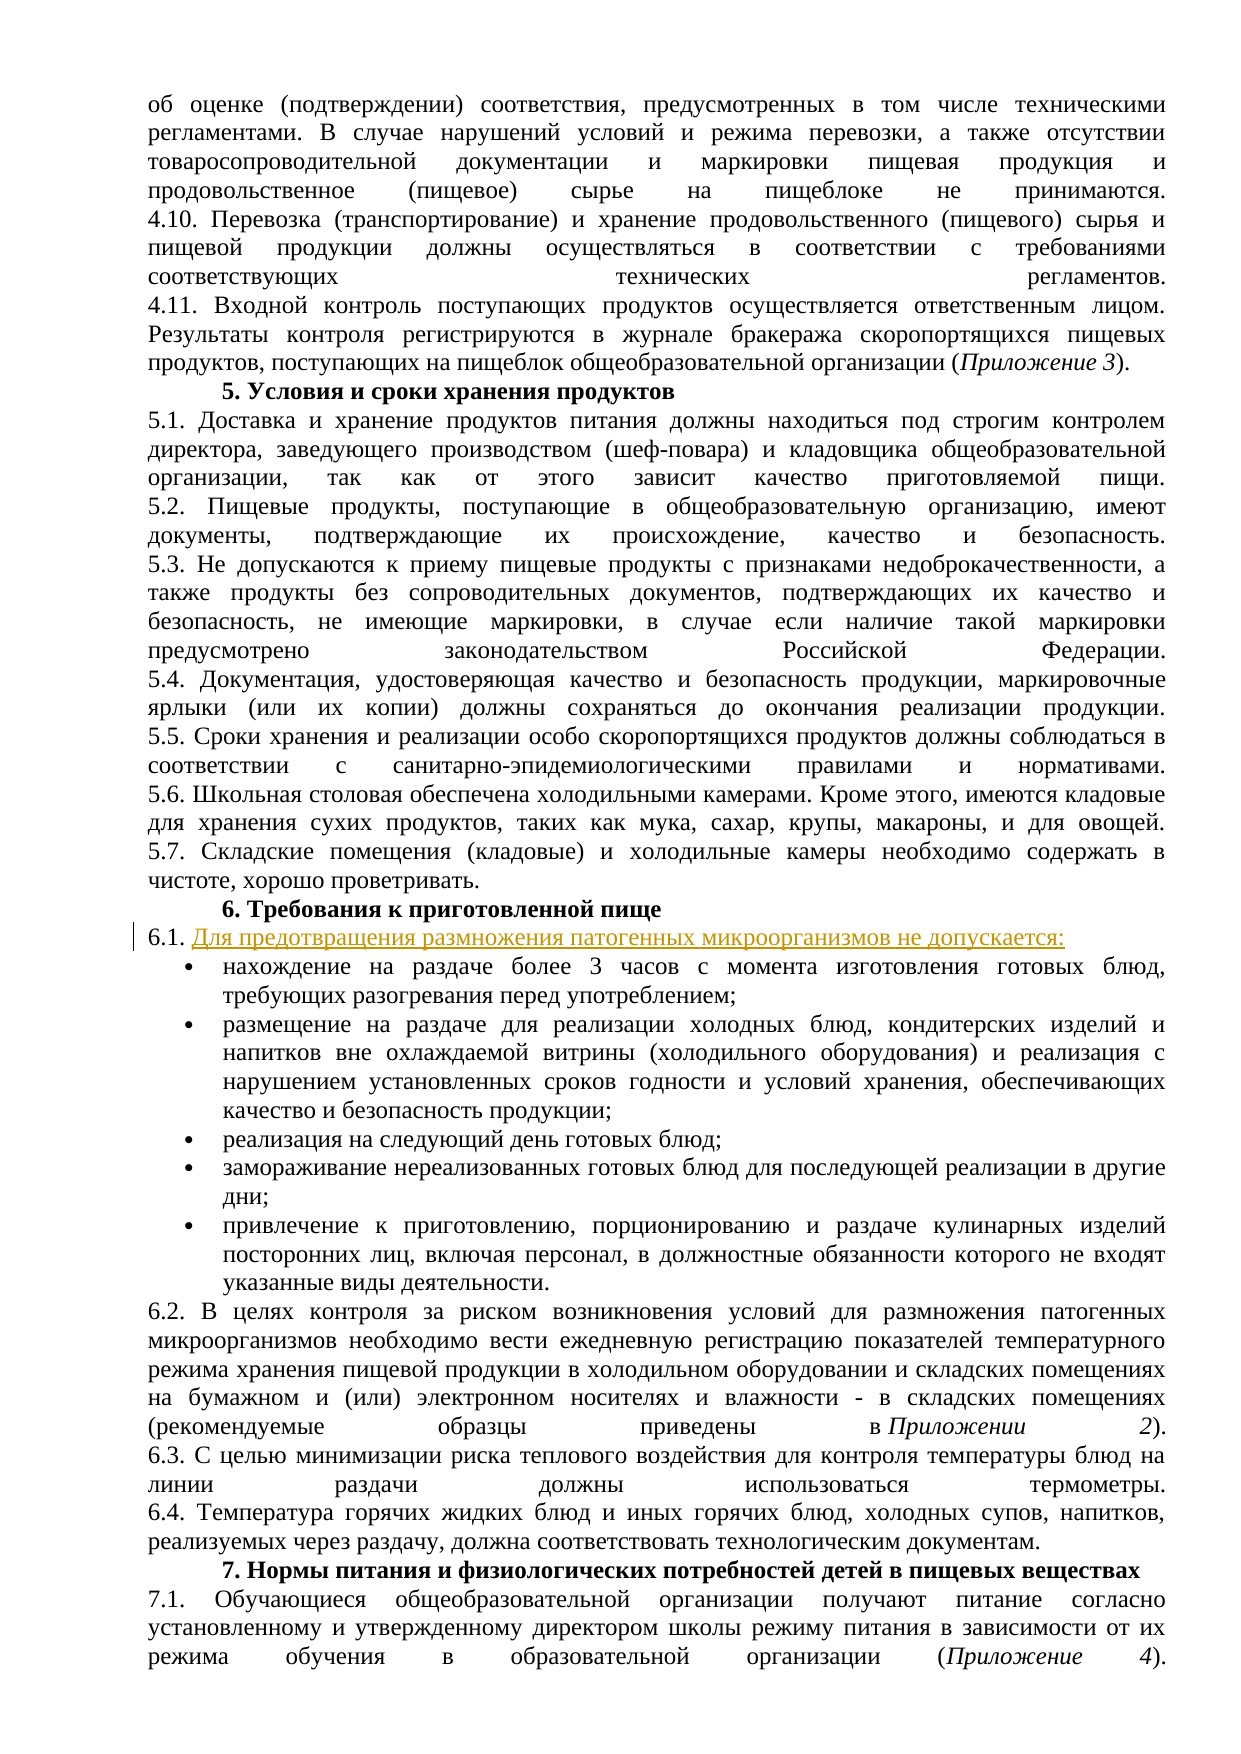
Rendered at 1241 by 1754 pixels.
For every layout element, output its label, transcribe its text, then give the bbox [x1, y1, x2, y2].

text 5. Условия и сроки хранения продуктов [148, 376, 1167, 405]
text 7. Нормы питания и физиологических потребностей детей в пищевых веществах [148, 1555, 1167, 1584]
text 6.1. [148, 922, 1167, 951]
text 6. Требования к приготовленной пище [148, 894, 1167, 922]
list привлечение к приготовлению, порционированию и раздаче кулинарных изделий посторонних лиц, включая персонал, в должностные обязанности которого не входят указанные виды деятельности. [185, 1210, 1167, 1296]
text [148, 89, 1167, 376]
list нахождение на раздаче более 3 часов с момента изготовления готовых блюд, требующих разогревания перед употреблением; [185, 951, 1167, 1009]
text 5.1. Доставка и хранение продуктов питания должны находиться под строгим контролем директора, заведующего производством (шеф-повара) и кладовщика общеобразовательной организации, так как от этого зависит качество приготовляемой пищи. 5.2. Пищевые продукты, поступающие в общеобразовательную организацию, имеют документы, подтверждающие их происхождение, качество и безопасность. 5.3. Не допускаются к приему пищевые продукты с признаками недоброкачественности, а также продукты без сопроводительных документов, подтверждающих их качество и безопасность, не имеющие маркировки, в случае если наличие такой маркировки предусмотрено законодательством Российской Федерации. 5.4. Документация, удостоверяющая качество и безопасность продукции, маркировочные ярлыки (или их копии) должны сохраняться до окончания реализации продукции. 5.5. Сроки хранения и реализации особо скоропортящихся продуктов должны соблюдаться в соответствии с санитарно-эпидемиологическими правилами и нормативами. 5.6. Школьная столовая обеспечена холодильными камерами. Кроме этого, имеются кладовые для хранения сухих продуктов, таких как мука, сахар, крупы, макароны, и для овощей. 5.7. Складские помещения (кладовые) и холодильные камеры необходимо содержать в чистоте, хорошо проветривать. [148, 405, 1167, 894]
list замораживание нереализованных готовых блюд для последующей реализации в другие дни; [185, 1152, 1167, 1210]
text 6.2. В целях контроля за риском возникновения условий для размножения патогенных микроорганизмов необходимо вести ежедневную регистрацию показателей температурного режима хранения пищевой продукции в холодильном оборудовании и складских помещениях на бумажном и (или) электронном носителях и влажности - в складских помещениях (рекомендуемые образцы приведены в Приложении 2). 6.3. С целью минимизации риска теплового воздействия для контроля температуры блюд на линии раздачи должны использоваться термометры. 6.4. Температура горячих жидких блюд и иных горячих блюд, холодных супов, напитков, реализуемых через раздачу, должна соответствовать технологическим документам. [148, 1296, 1167, 1555]
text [148, 1584, 1167, 1670]
list размещение на раздаче для реализации холодных блюд, кондитерских изделий и напитков вне охлаждаемой витрины (холодильного оборудования) и реализация с нарушением установленных сроков годности и условий хранения, обеспечивающих качество и безопасность продукции; [185, 1009, 1167, 1124]
list реализация на следующий день готовых блюд; [185, 1124, 1167, 1152]
